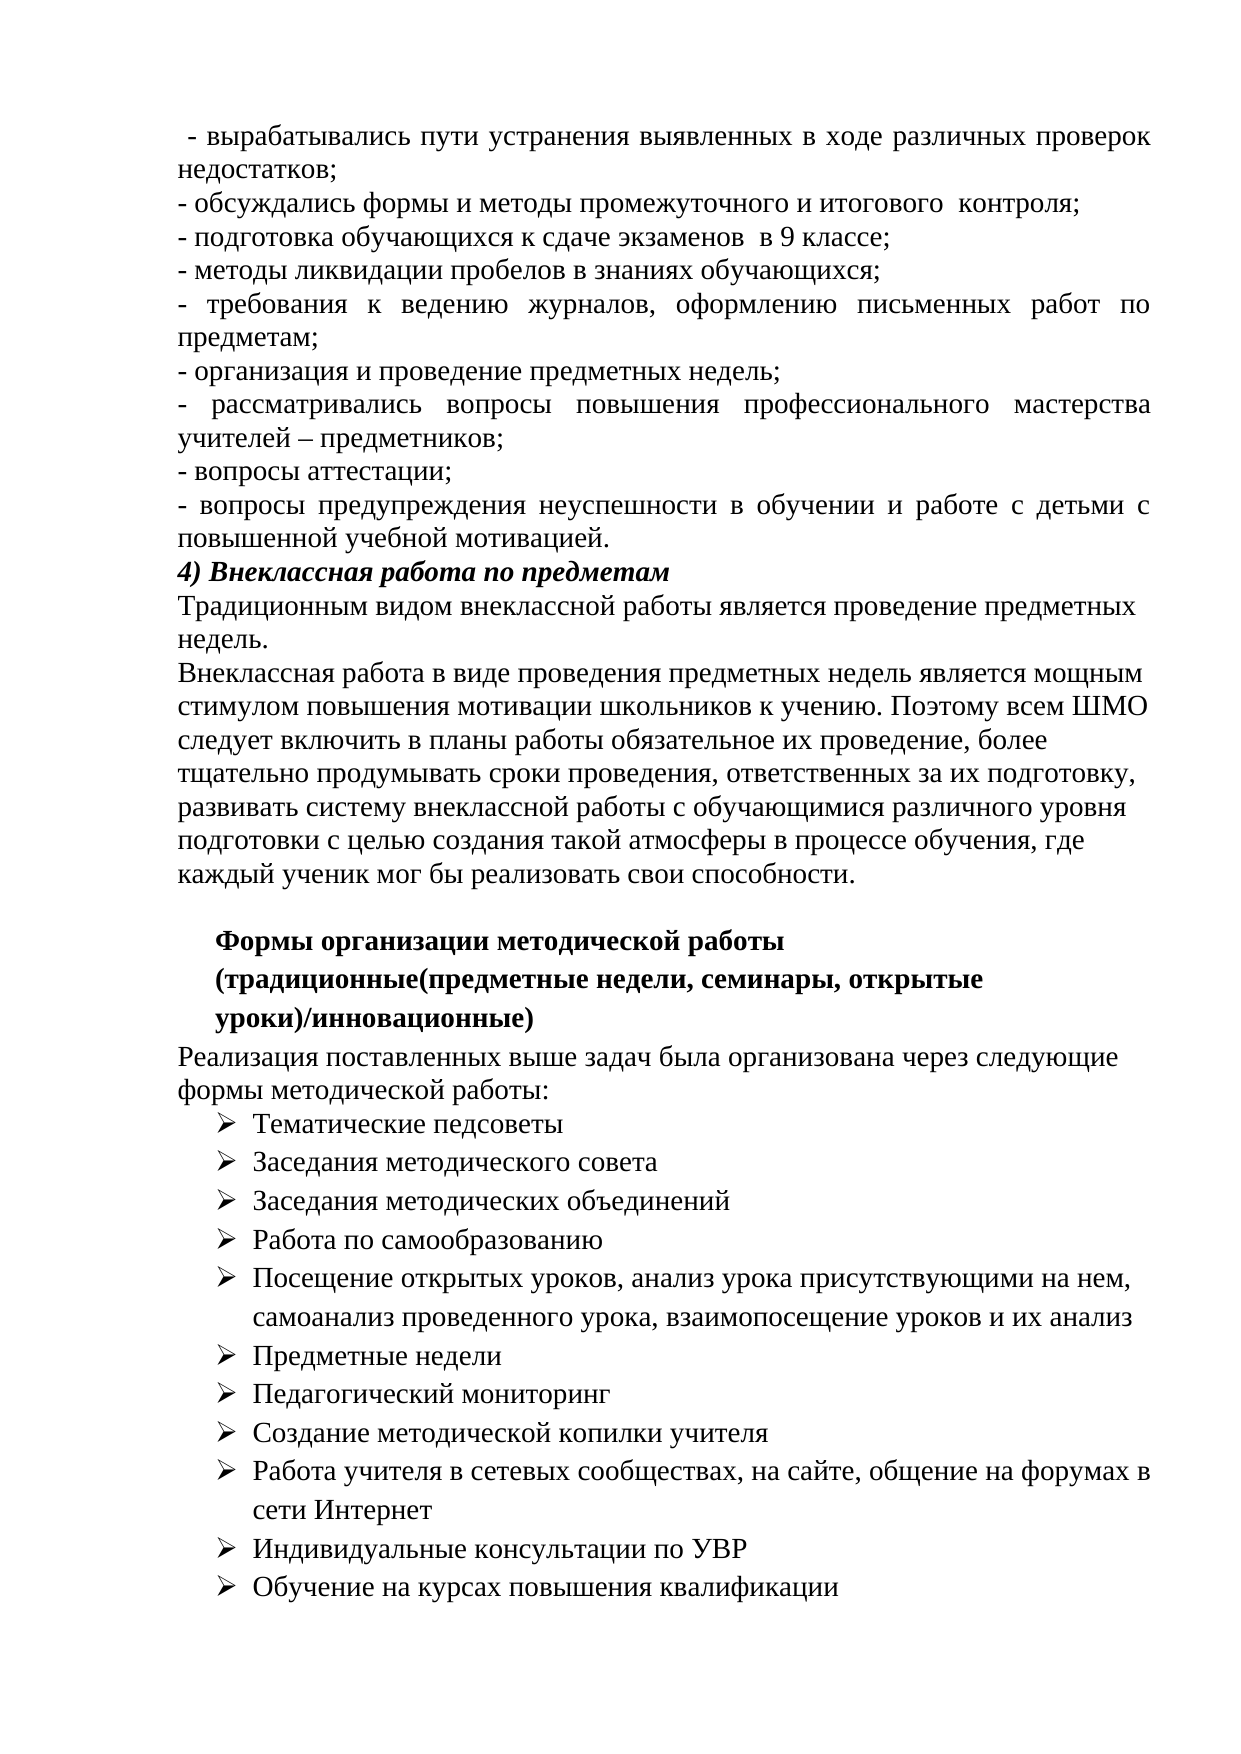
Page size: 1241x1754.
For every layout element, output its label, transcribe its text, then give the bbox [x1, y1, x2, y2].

text Реализация поставленных выше задач была организована через следующие формы методической работы: [177, 1039, 1152, 1106]
text - вопросы предупреждения неуспешности в обучении и работе с детьми с повышенной учебной мотивацией. [177, 487, 1152, 554]
text - требования к ведению журналов, оформлению письменных работ по предметам; [177, 286, 1152, 353]
list Посещение открытых уроков, анализ урока присутствующими на нем, самоанализ проведенного урока, взаимопосещение уроков и их анализ [215, 1260, 1152, 1333]
list Создание методической копилки учителя [215, 1415, 1152, 1448]
list Тематические педсоветы [215, 1106, 1152, 1139]
list Предметные недели [215, 1338, 1152, 1371]
text - рассматривались вопросы повышения профессионального мастерства учителей – предметников; [177, 386, 1152, 453]
list Заседания методического совета [215, 1144, 1152, 1178]
text - организация и проведение предметных недель; [177, 353, 1152, 386]
text - обсуждались формы и методы промежуточного и итогового контроля; [177, 185, 1152, 219]
text 4) Внеклассная работа по предметам [177, 554, 1152, 588]
text - вопросы аттестации; [177, 453, 1152, 487]
list Работа по самообразованию [215, 1222, 1152, 1255]
text Традиционным видом внеклассной работы является проведение предметных недель. [177, 588, 1152, 655]
list Обучение на курсах повышения квалификации [215, 1569, 1152, 1603]
text Внеклассная работа в виде проведения предметных недель является мощным стимулом повышения мотивации школьников к учению. Поэтому всем ШМО следует включить в планы работы обязательное их проведение, более тщательно продумывать сроки проведения, ответственных за их подготовку, развивать систему внеклассной работы с обучающимися различного уровня подготовки с целью создания такой атмосферы в процессе обучения, где каждый ученик мог бы реализовать свои способности. [177, 655, 1152, 889]
text - вырабатывались пути устранения выявленных в ходе различных проверок недостатков; [177, 118, 1152, 185]
text - подготовка обучающихся к сдаче экзаменов в 9 классе; [177, 219, 1152, 252]
list Заседания методических объединений [215, 1183, 1152, 1217]
list Работа учителя в сетевых сообществах, на сайте, общение на форумах в сети Интернет [215, 1453, 1152, 1526]
text Формы организации методической работы (традиционные(предметные недели, семинары, открытые уроки)/инновационные) [215, 923, 1152, 1034]
list Педагогический мониторинг [215, 1376, 1152, 1410]
list Индивидуальные консультации по УВР [215, 1531, 1152, 1564]
text - методы ликвидации пробелов в знаниях обучающихся; [177, 252, 1152, 286]
